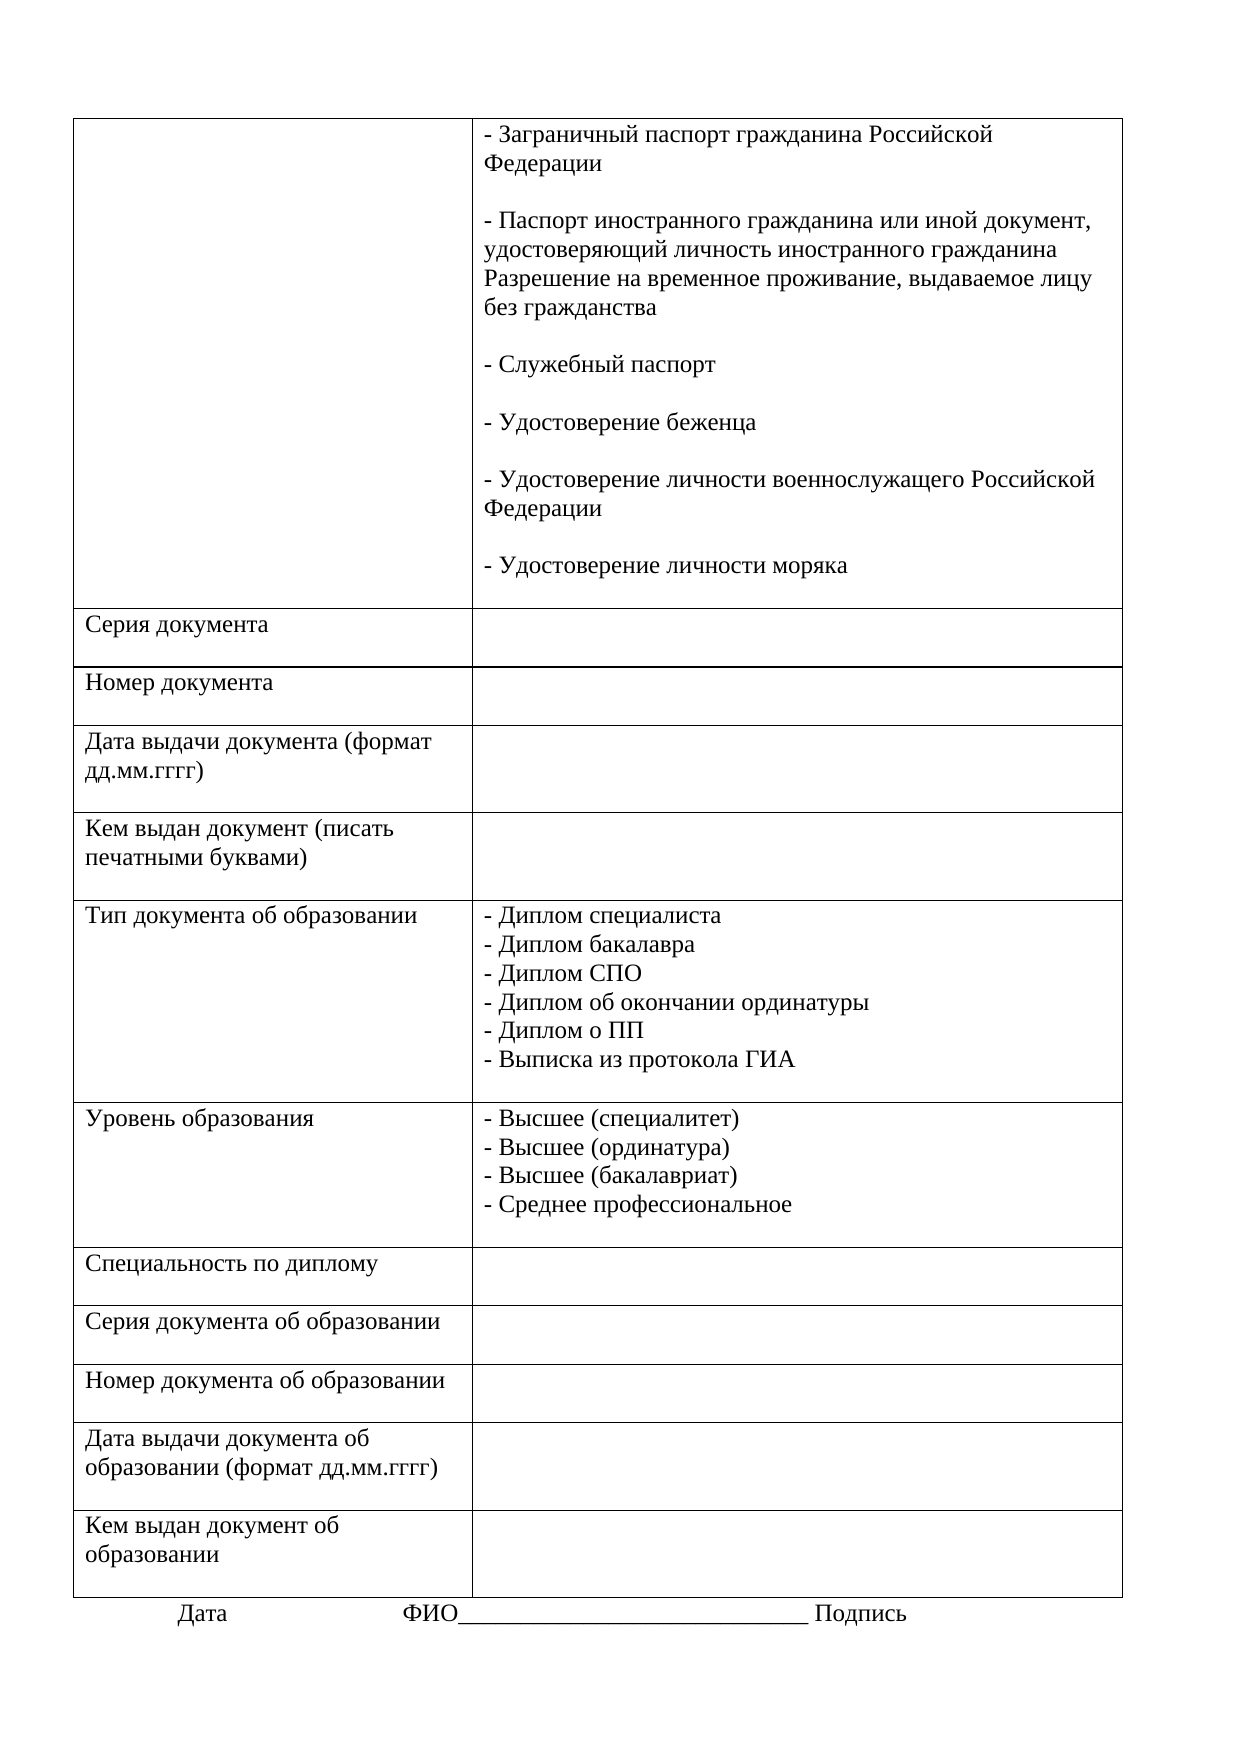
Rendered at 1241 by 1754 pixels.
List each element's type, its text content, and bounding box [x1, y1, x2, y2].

table_cell [473, 813, 1122, 899]
table_cell Серия документа об образовании [74, 1306, 472, 1364]
table_cell Дата выдачи документа (формат дд.мм.гггг) [74, 726, 472, 812]
table_cell [473, 668, 1122, 725]
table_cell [473, 119, 1122, 608]
text Дата ФИО____________________________ Подпись [177, 1598, 1152, 1627]
table_cell Кем выдан документ об образовании [74, 1511, 472, 1597]
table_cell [74, 119, 472, 608]
table_cell [473, 1365, 1122, 1422]
table_cell Тип документа об образовании [74, 901, 472, 1102]
table_cell [473, 726, 1122, 812]
table_cell Уровень образования [74, 1103, 472, 1247]
table_cell [473, 1248, 1122, 1305]
table_cell [473, 609, 1122, 666]
table_cell [473, 1423, 1122, 1509]
table_cell Номер документа об образовании [74, 1365, 472, 1422]
table_cell Кем выдан документ (писать печатными буквами) [74, 813, 472, 899]
table_cell Специальность по диплому [74, 1248, 472, 1305]
table_cell Номер документа [74, 668, 472, 725]
table_cell Дата выдачи документа об образовании (формат дд.мм.гггг) [74, 1423, 472, 1509]
table_cell Серия документа [74, 609, 472, 666]
table_cell - Диплом специалиста - Диплом бакалавра - Диплом СПО - Диплом об окончании ординатуры - Диплом о ПП - Выписка из протокола ГИА [473, 901, 1122, 1102]
table_cell - Высшее (специалитет) - Высшее (ординатура) - Высшее (бакалавриат) - Среднее профессиональное [473, 1103, 1122, 1247]
table_cell [473, 1306, 1122, 1364]
table_cell [473, 1511, 1122, 1597]
